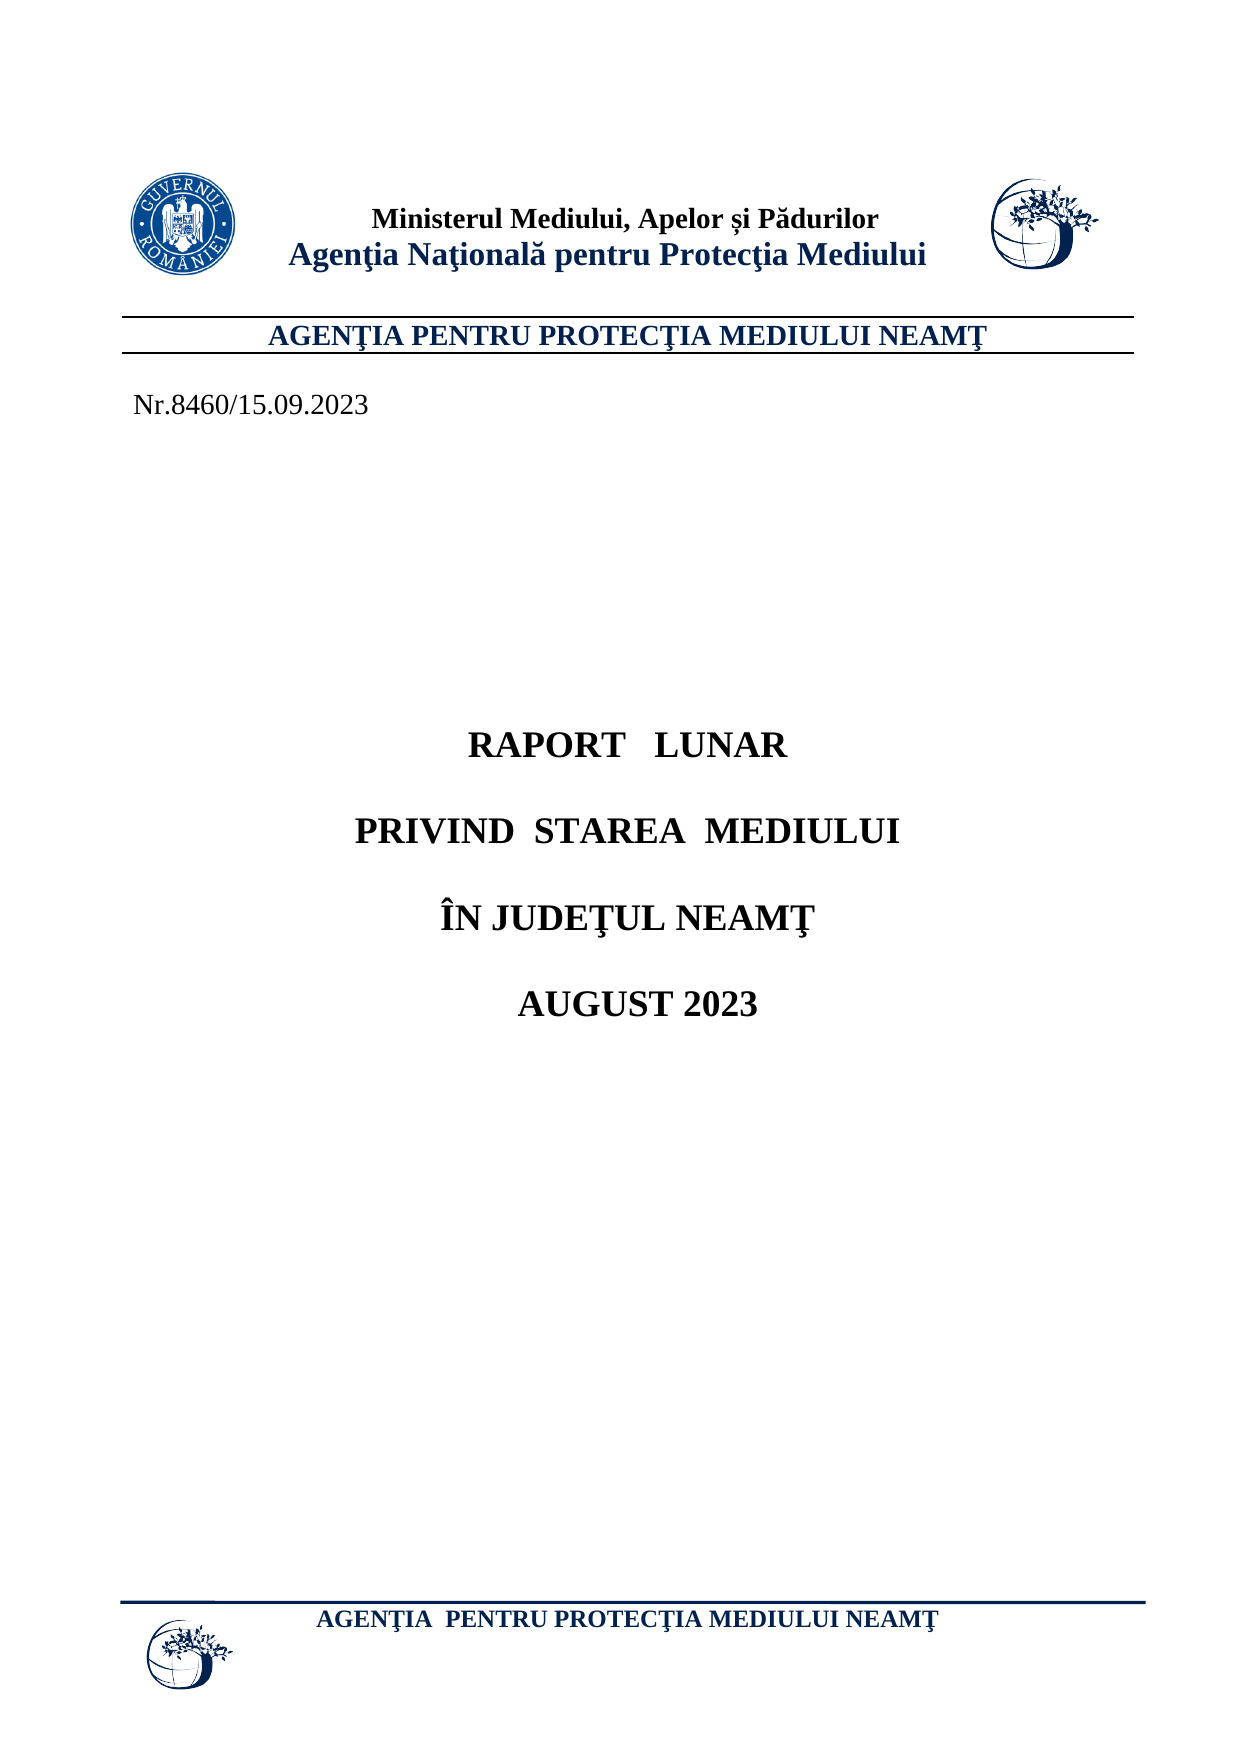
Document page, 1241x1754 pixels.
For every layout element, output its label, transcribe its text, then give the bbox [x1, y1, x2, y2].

text Agenţia Naţională pentru Protecţia Mediului [236, 234, 1122, 273]
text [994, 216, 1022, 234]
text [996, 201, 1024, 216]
text AGENŢIA PENTRU PROTECŢIA MEDIULUI NEAMŢ [133, 1604, 1122, 1633]
text Ministerul Mediului, Apelor și Pădurilor [236, 201, 996, 234]
picture [129, 171, 236, 276]
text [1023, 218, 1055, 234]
subtitle PRIVIND STAREA MEDIULUI [133, 809, 1122, 852]
text AUGUST 2023 [133, 981, 1122, 1024]
subtitle RAPORT LUNAR [133, 723, 1122, 766]
text Nr.8460/15.09.2023 [133, 387, 1122, 421]
table_header AGENŢIA PENTRU PROTECŢIA MEDIULUI NEAMŢ [122, 318, 1133, 352]
subtitle ÎN JUDEŢUL NEAMŢ [133, 895, 1122, 938]
